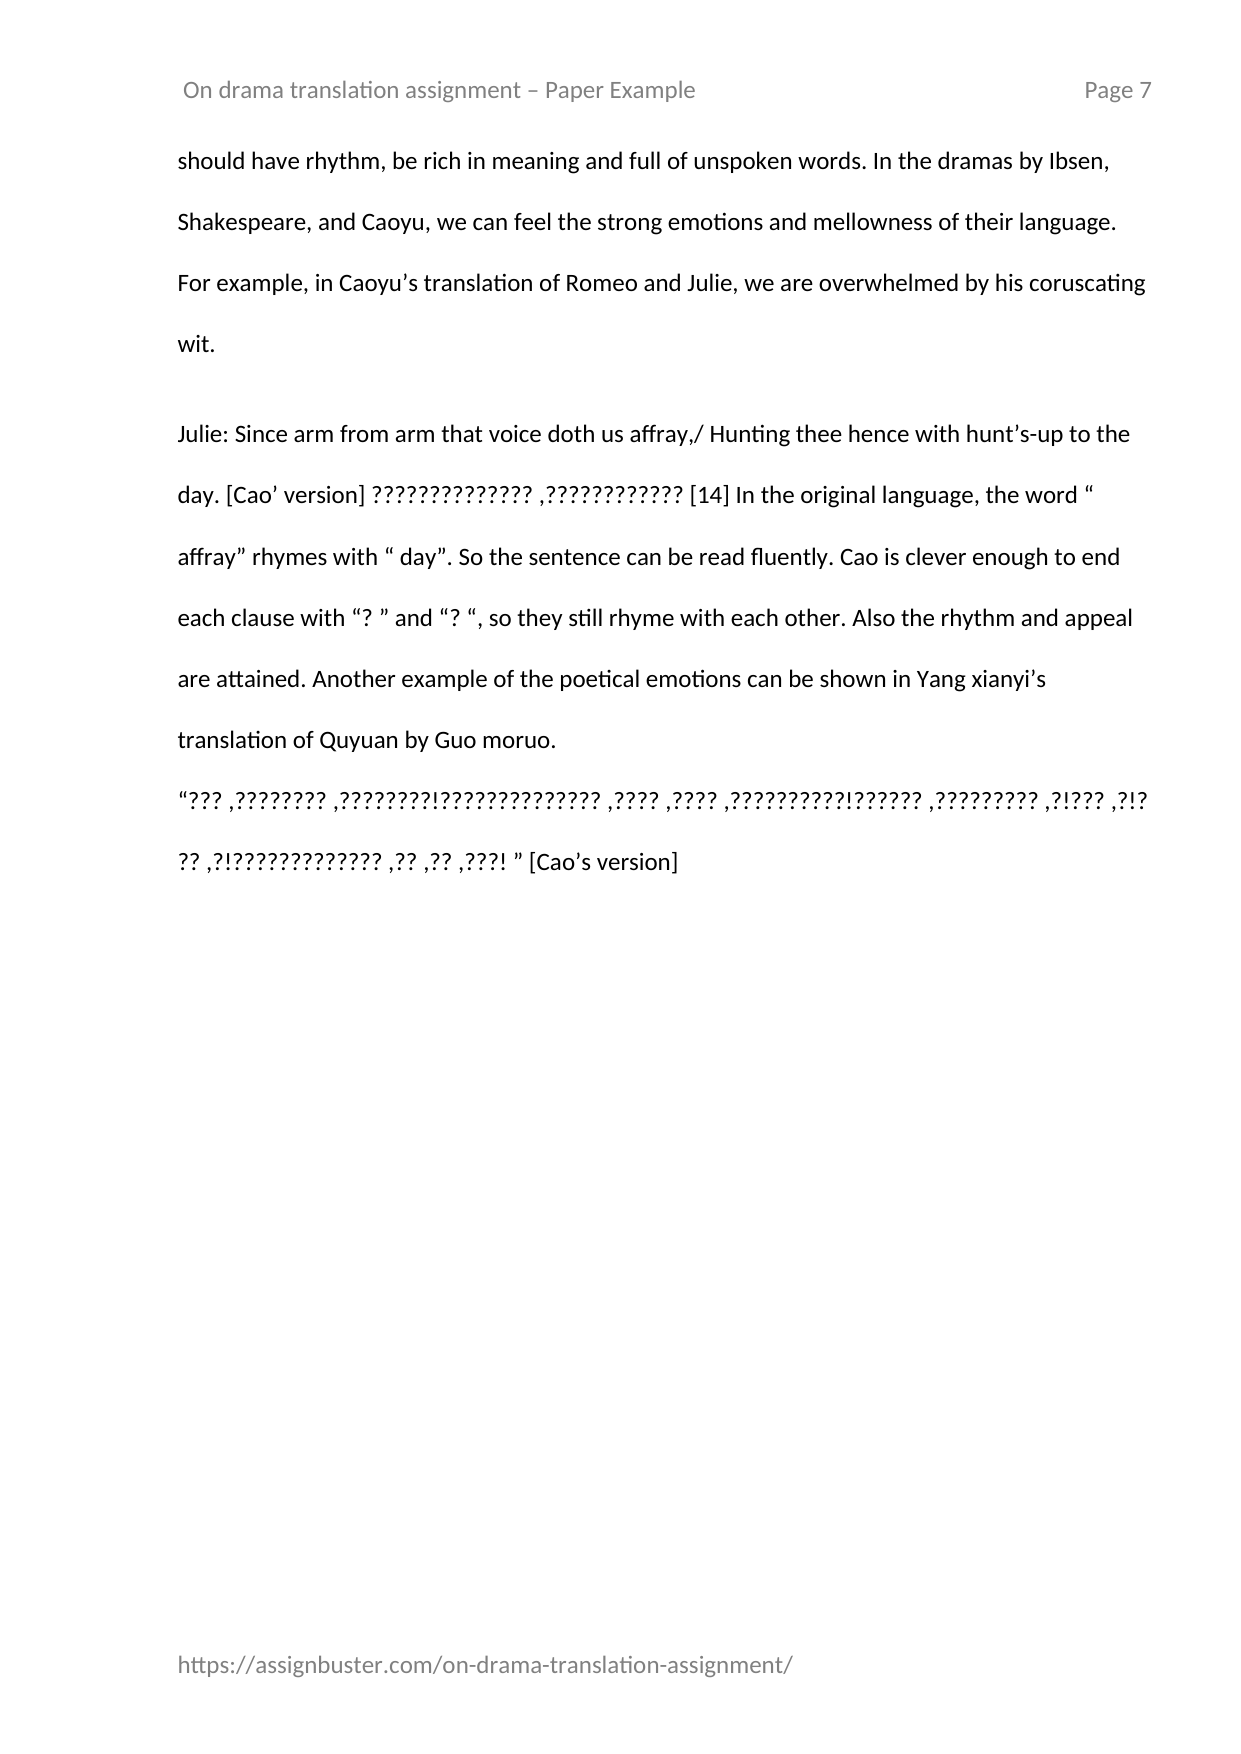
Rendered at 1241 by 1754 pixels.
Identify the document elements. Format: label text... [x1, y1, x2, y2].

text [177, 145, 1152, 359]
text Julie: Since arm from arm that voice doth us affray,/ Hunting thee hence with hunt’s-up to the day. [Cao’ version] ?????????????? ,???????????? [14] In the original language, the word “ affray” rhymes with “ day”. So the sentence can be read fluently. Cao is clever enough to end each clause with “? ” and “? “, so they still rhyme with each other. Also the rhythm and appeal are attained. Another example of the poetical emotions can be shown in Yang xianyi’s translation of Quyuan by Guo moruo. “??? ,???????? ,????????!?????????????? ,???? ,???? ,??????????!?????? ,????????? ,?!??? ,?!??? ,?!????????????? ,?? ,?? ,???! ” [Cao’s version] [177, 419, 1152, 876]
